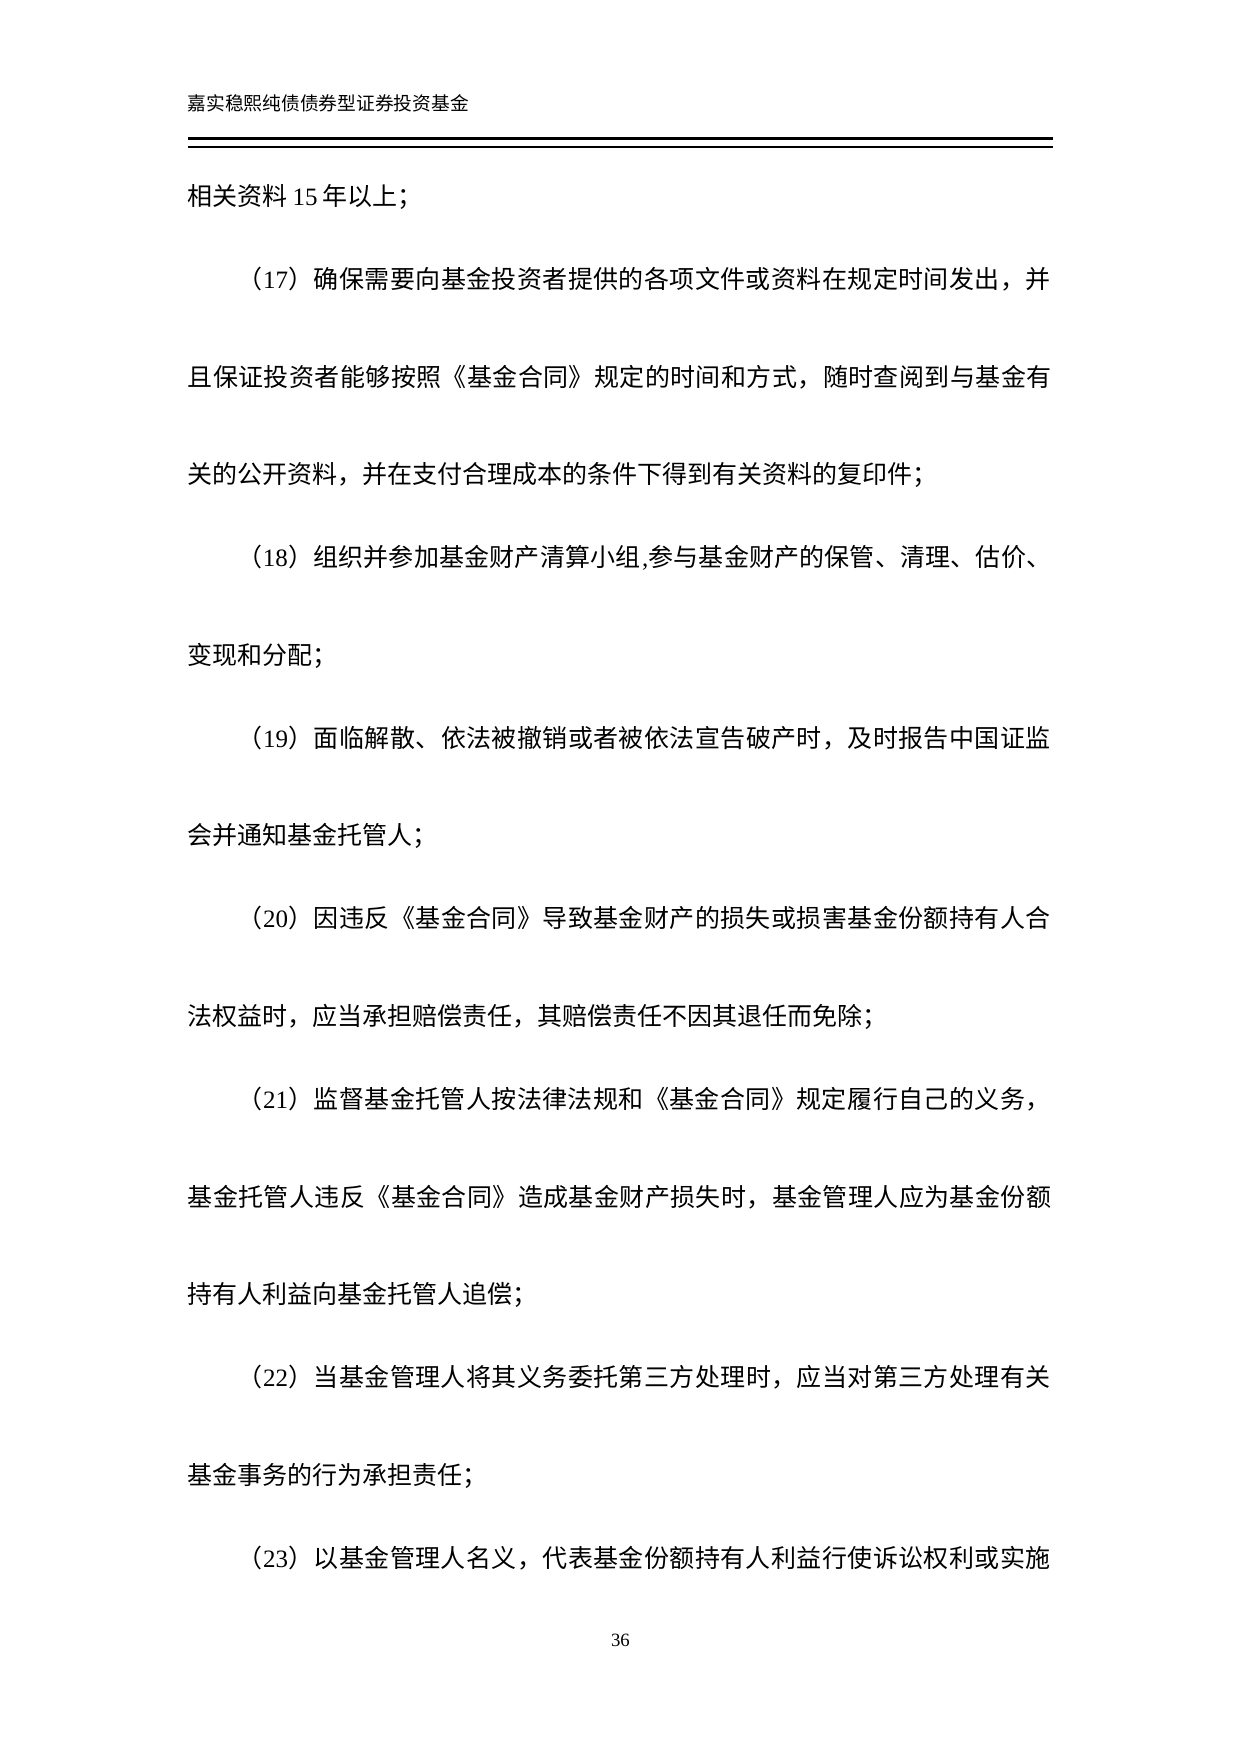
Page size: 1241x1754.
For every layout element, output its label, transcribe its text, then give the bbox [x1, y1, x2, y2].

text （20）因违反《基金合同》导致基金财产的损失或损害基金份额持有人合法权益时，应当承担赔偿责任，其赔偿责任不因其退任而免除； [187, 884, 1053, 1047]
text （19）面临解散、依法被撤销或者被依法宣告破产时，及时报告中国证监会并通知基金托管人； [187, 704, 1053, 866]
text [187, 162, 1053, 227]
text （22）当基金管理人将其义务委托第三方处理时，应当对第三方处理有关基金事务的行为承担责任； [187, 1343, 1053, 1506]
text （18）组织并参加基金财产清算小组,参与基金财产的保管、清理、估价、变现和分配； [187, 523, 1053, 686]
text （17）确保需要向基金投资者提供的各项文件或资料在规定时间发出，并且保证投资者能够按照《基金合同》规定的时间和方式，随时查阅到与基金有关的公开资料，并在支付合理成本的条件下得到有关资料的复印件； [187, 245, 1053, 505]
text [187, 1524, 1053, 1589]
text （21）监督基金托管人按法律法规和《基金合同》规定履行自己的义务，基金托管人违反《基金合同》造成基金财产损失时，基金管理人应为基金份额持有人利益向基金托管人追偿； [187, 1065, 1053, 1325]
